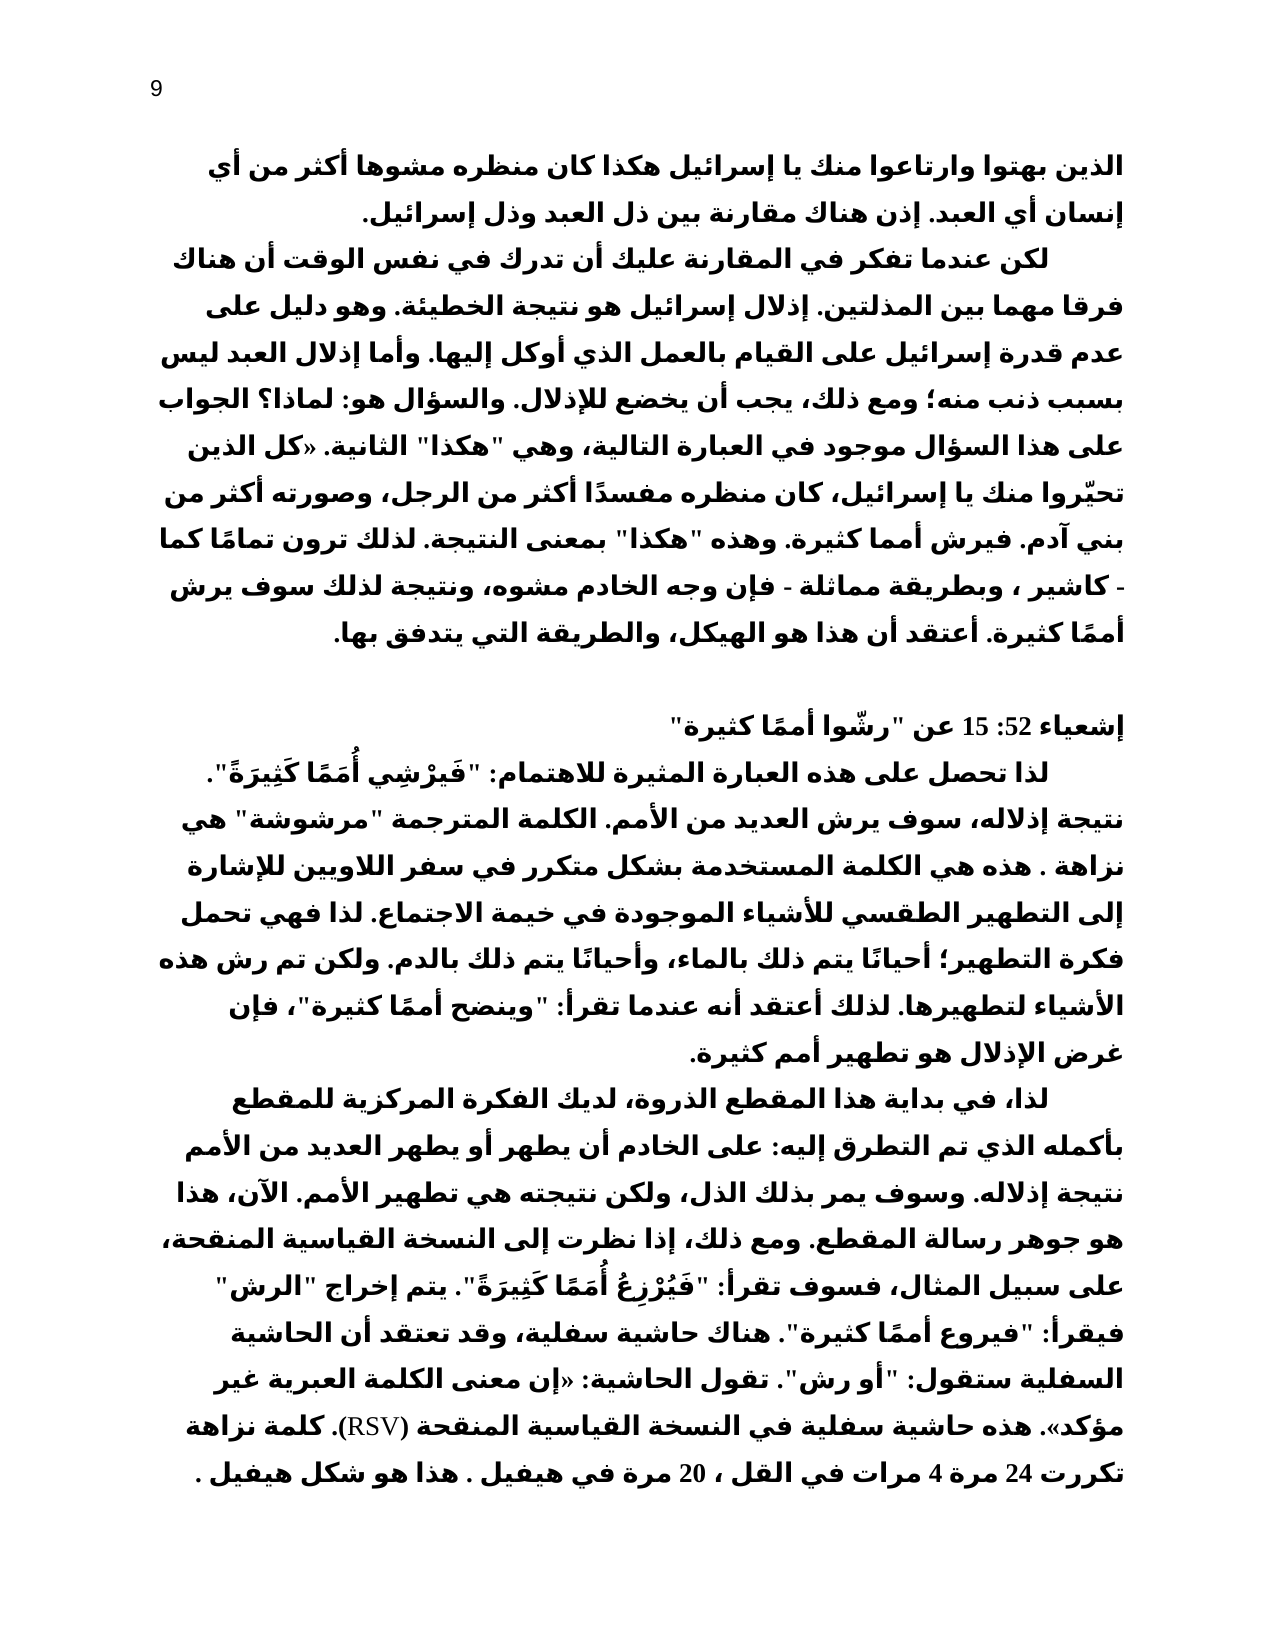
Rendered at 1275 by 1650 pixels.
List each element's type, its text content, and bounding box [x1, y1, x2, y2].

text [150, 150, 1125, 741]
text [150, 1083, 1125, 1488]
text لذا تحصل على هذه العبارة المثيرة للاهتمام: "فَيرْشِي أُمَمًا كَثِيرَةً". نتيجة إذلاله، سوف يرش العديد من الأمم. الكلمة المترجمة "مرشوشة" هي نزاهة . هذه هي الكلمة المستخدمة بشكل متكرر في سفر اللاويين للإشارة إلى التطهير الطقسي للأشياء الموجودة في خيمة الاجتماع. لذا فهي تحمل فكرة التطهير؛ أحيانًا يتم ذلك بالماء، وأحيانًا يتم ذلك بالدم. ولكن تم رش هذه الأشياء لتطهيرها. لذلك أعتقد أنه عندما تقرأ: "وينضح أممًا كثيرة"، فإن غرض الإذلال هو تطهير أمم كثيرة. [150, 757, 1125, 1068]
